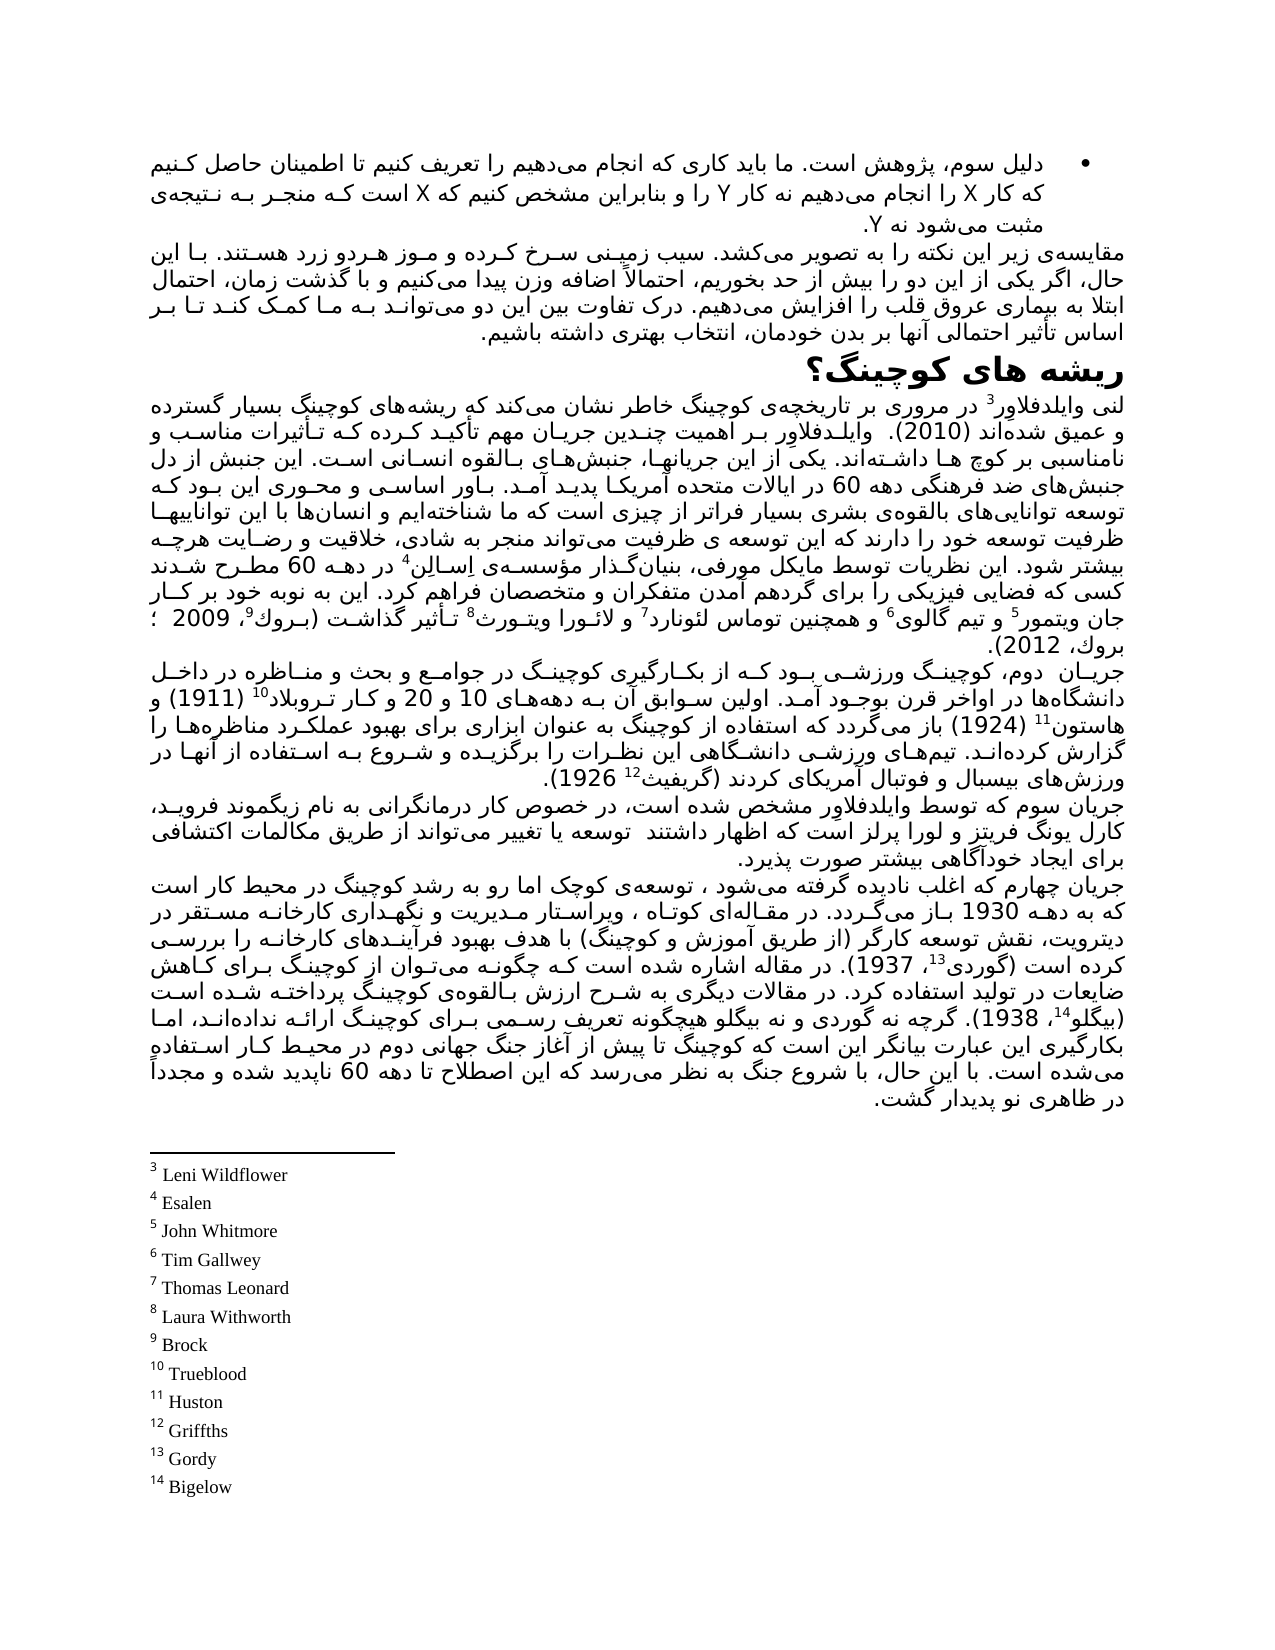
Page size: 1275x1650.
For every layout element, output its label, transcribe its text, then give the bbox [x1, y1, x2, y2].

text جریان دوم، کوچینگ ورزشی بود که از بکارگیری کوچینگ در جوامع و بحث و مناظره در داخل دانشگاه‌ها در اواخر قرن بوجود آمد. اولین سوابق آن به دهه‌های 10 و 20 و کار تروبلاد (1911) و هاستون (1924) باز می‌گردد که استفاده از کوچینگ به عنوان ابزاری برای بهبود عملکرد مناظره‌ها را گزارش کرده‌اند. تیم‌های ورزشی دانشگاهی این نظرات را برگزیده و شروع به استفاده از آنها در ورزش‌های بیسبال و فوتبال آمریکای کردند (گریفیث 1926). [150, 658, 1125, 792]
text مقایسه‌ی زیر این نکته را به تصویر می‌کشد. سیب زمینی سرخ کرده و موز هردو زرد هستند. با این حال، اگر یکی از این دو را بیش از حد بخوریم، احتمالاً اضافه وزن پیدا می‌کنیم و با گذشت زمان، احتمال ابتلا به بیماری عروق قلب را افزایش می‌دهیم. درک تفاوت بین این دو می‌تواند به ما کمک کند تا بر اساس تأثیر احتمالی آنها بر بدن خودمان، انتخاب بهتری داشته باشیم. [150, 239, 1125, 346]
text جریان چهارم که اغلب نادیده گرفته می‌شود ، توسعه‌ی کوچک اما رو به رشد کوچینگ در محیط کار است که به دهه 1930 باز می‌گردد. در مقاله‌ای کوتاه ، ویراستار مدیریت و نگهداری کارخانه مستقر در دیترویت، نقش توسعه کارگر (از طریق آموزش و کوچینگ) با هدف بهبود فرآیندهای کارخانه را بررسی کرده است (گوردی، 1937). در مقاله اشاره شده است که چگونه می‌توان از کوچینگ برای کاهش ضایعات در تولید استفاده کرد. در مقالات دیگری به شرح ارزش بالقوه‌ی کوچینگ پرداخته شده است (بیگلو، 1938). گرچه نه گوردی و نه بیگلو هیچگونه تعریف رسمی برای کوچینگ ارائه نداده‌اند، اما بکارگیری این عبارت بیانگر این است که کوچینگ تا پیش از آغاز جنگ جهانی دوم در محیط کار استفاده می‌شده است. با این حال، با شروع جنگ به نظر می‌رسد که این اصطلاح تا دهه 60 ناپدید شده و مجدداً در ظاهری نو پدیدار گشت. [150, 872, 1125, 1112]
list دلیل سوم، پژوهش است. ما باید کاری که انجام می‌دهیم را تعریف کنیم تا اطمینان حاصل کنیم که کار X را انجام می‌دهیم نه کار Y را و بنابراین مشخص کنیم که X است که منجر به نتیجه‌ی مثبت می‌شود نه Y. [150, 150, 1082, 239]
text لنی وایلدفلاوِر در مروری بر تاریخچه‌ی کوچینگ خاطر نشان می‌کند که ریشه‌های کوچینگ بسیار گسترده و عمیق شده‌اند (2010). وایلدفلاوِر بر اهمیت چندین جریان مهم تأکید کرده که تأثیرات مناسب و نامناسبی بر کوچ ها داشته‌اند. یکی از این جریانها، جنبش‌های بالقوه انسانی است. این جنبش از دل جنبش‌های ضد فرهنگی دهه 60 در ایالات متحده آمریکا پدید آمد. باور اساسی و محوری این بود که توسعه توانایی‌های بالقوه‌ی بشری بسیار فراتر از چیزی است که ما شناخته‌ایم و انسان‌ها با این تواناییها ظرفیت توسعه خود را دارند که این توسعه ی ظرفیت می‌تواند منجر به شادی، خلاقیت و رضایت هرچه بیشتر شود. این نظریات توسط مایکل مورفی، بنیان‌گذار مؤسسه‌ی اِسالِن در دهه 60 مطرح شدند کسی که فضایی فیزیکی را برای گردهم آمدن متفکران و متخصصان فراهم کرد. این به نوبه خود بر کار جان ویتمور و تیم گالوی و همچنین توماس لئونارد و لائورا ویتورث تأثیر گذاشت (بروك، 2009 ؛ بروك، 2012). [150, 392, 1125, 658]
subtitle ریشه های کوچینگ؟ [150, 350, 1125, 389]
text جریان سوم که توسط وایلدفلاوِر مشخص شده است، در خصوص کار درمانگرانی به نام زیگموند فروید، کارل یونگ فریتز و لورا پرلز است که اظهار داشتند توسعه یا تغییر می‌تواند از طریق مکالمات اکتشافی برای ایجاد خودآگاهی بیشتر صورت پذیرد. [150, 792, 1125, 872]
